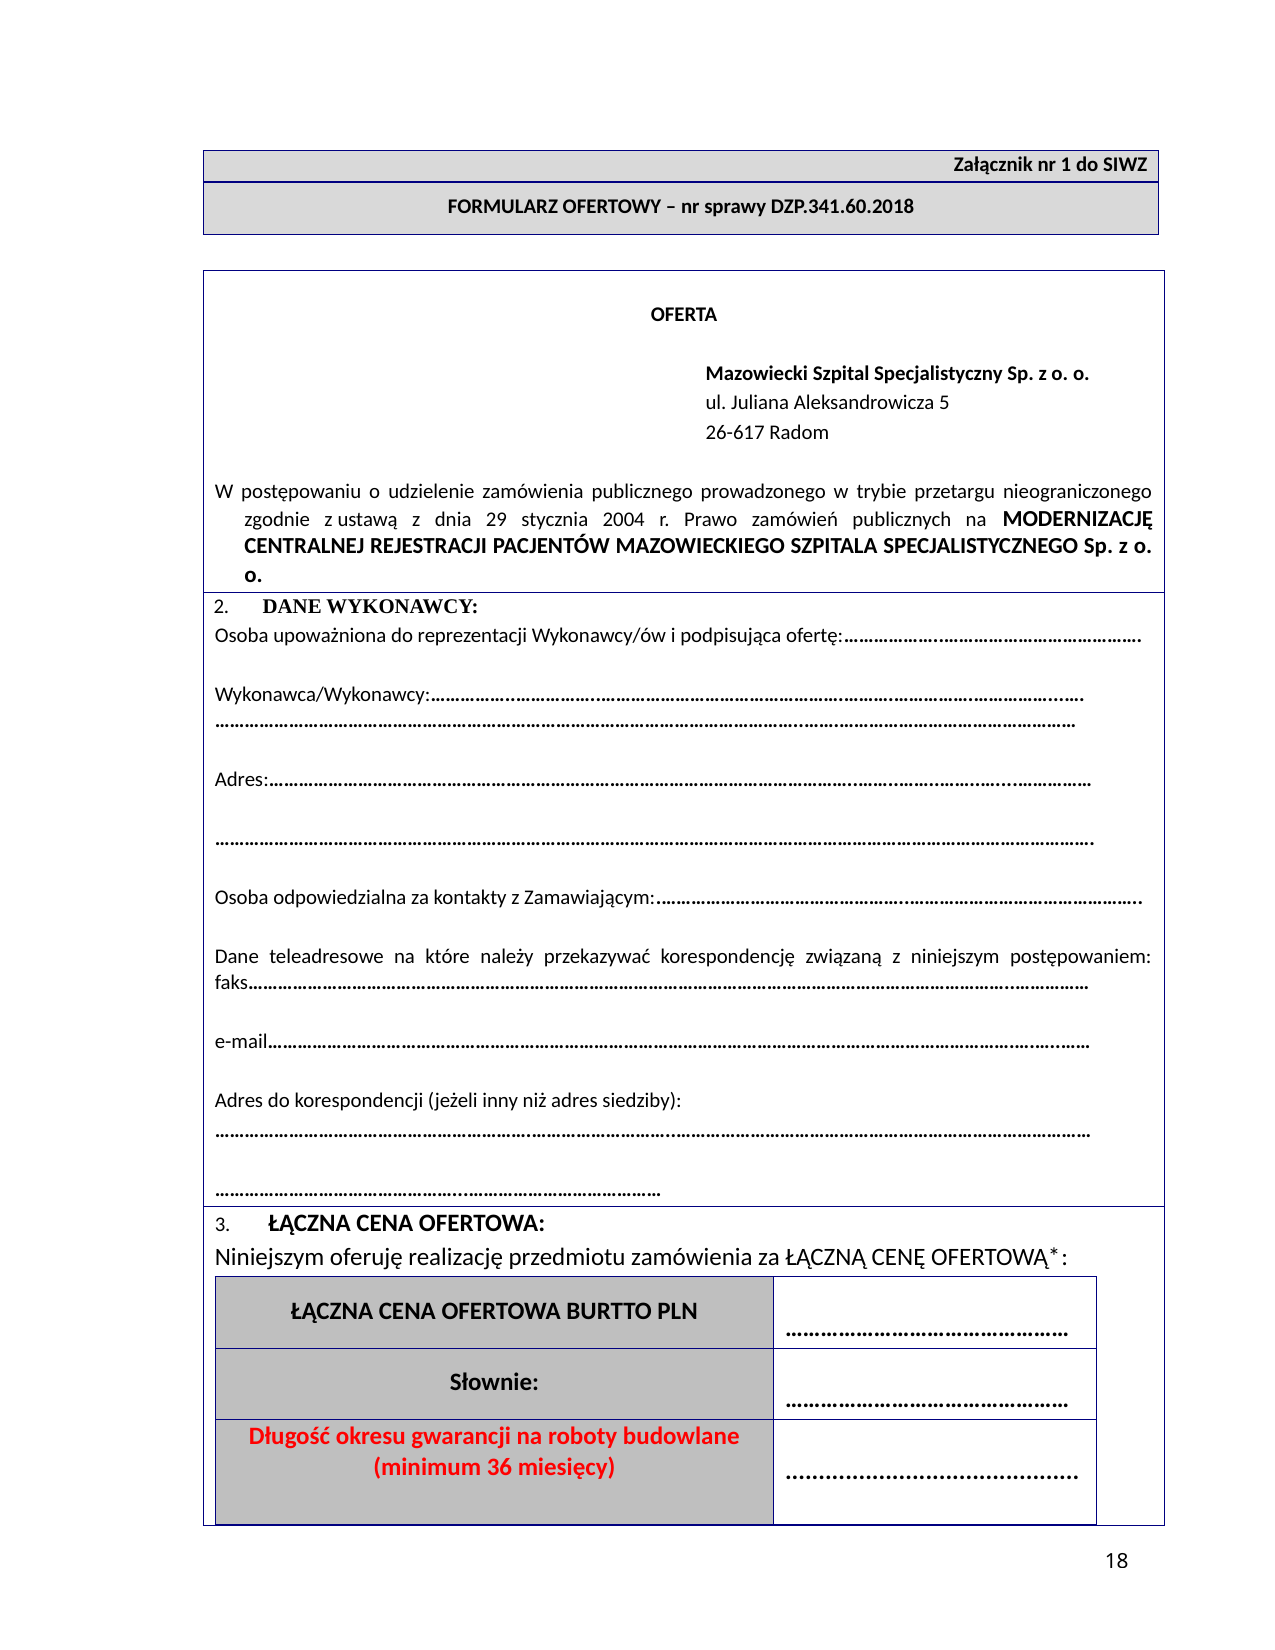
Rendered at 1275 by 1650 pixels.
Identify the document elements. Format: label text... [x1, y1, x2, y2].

table_header Załącznik nr 1 do SIWZ [204, 151, 1158, 181]
table_cell FORMULARZ OFERTOWY – nr sprawy DZP.341.60.2018 [204, 183, 1158, 234]
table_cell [204, 1207, 1164, 1525]
table_cell DANE WYKONAWCY: Osoba upoważniona do reprezentacji Wykonawcy/ów i podpisująca ofertę:………………..…………………………………. Wykonawca/Wykonawcy:……………..……………..………………………………………….……….…………….……………...….………………………………………………………………………………………………………..…….………………………………………… Adres:………………………………………………………………………………………………………..……..……..……..…... …….………………………………wa na Wykonawcyania,ac rozwojowych (Dz. owych na inwestycje w zakresie dużej infrastrukt.…………… ……………………………………………………………………………………………………………………………………………………………. Osoba odpowiedzialna za kontakty z Zamawiającym:.…………………………………………..……………………………………….. Dane teleadresowe na które należy przekazywać korespondencję związaną z niniejszym postępowaniem: faks………………………………………………………………………………………………………………………………………..…………… e-mail………………………………………………………………………ji o …………………………………………………………………………………………………………….….…..…… Adres do korespondencji (jeżeli inny niż adres siedziby): ……………………………………………………….………………………..………………………………………………………………………… …………………………………………...………………………………… [204, 593, 1164, 1206]
table_header OFERTA Mazowiecki Szpital Specjalistyczny Sp. z o. o. ul. Juliana Aleksandrowicza 5 26-617 Radom W postępowaniu o udzielenie zamówienia publicznego prowadzonego w trybie przetargu nieograniczonego zgodnie z ustawą z dnia 29 stycznia 2004 r. Prawo zamówień publicznych na MODERNIZACJĘ CENTRALNEJ REJESTRACJI PACJENTÓW MAZOWIECKIEGO SZPITALA SPECJALISTYCZNEGO Sp. z o. o. [204, 271, 1164, 592]
